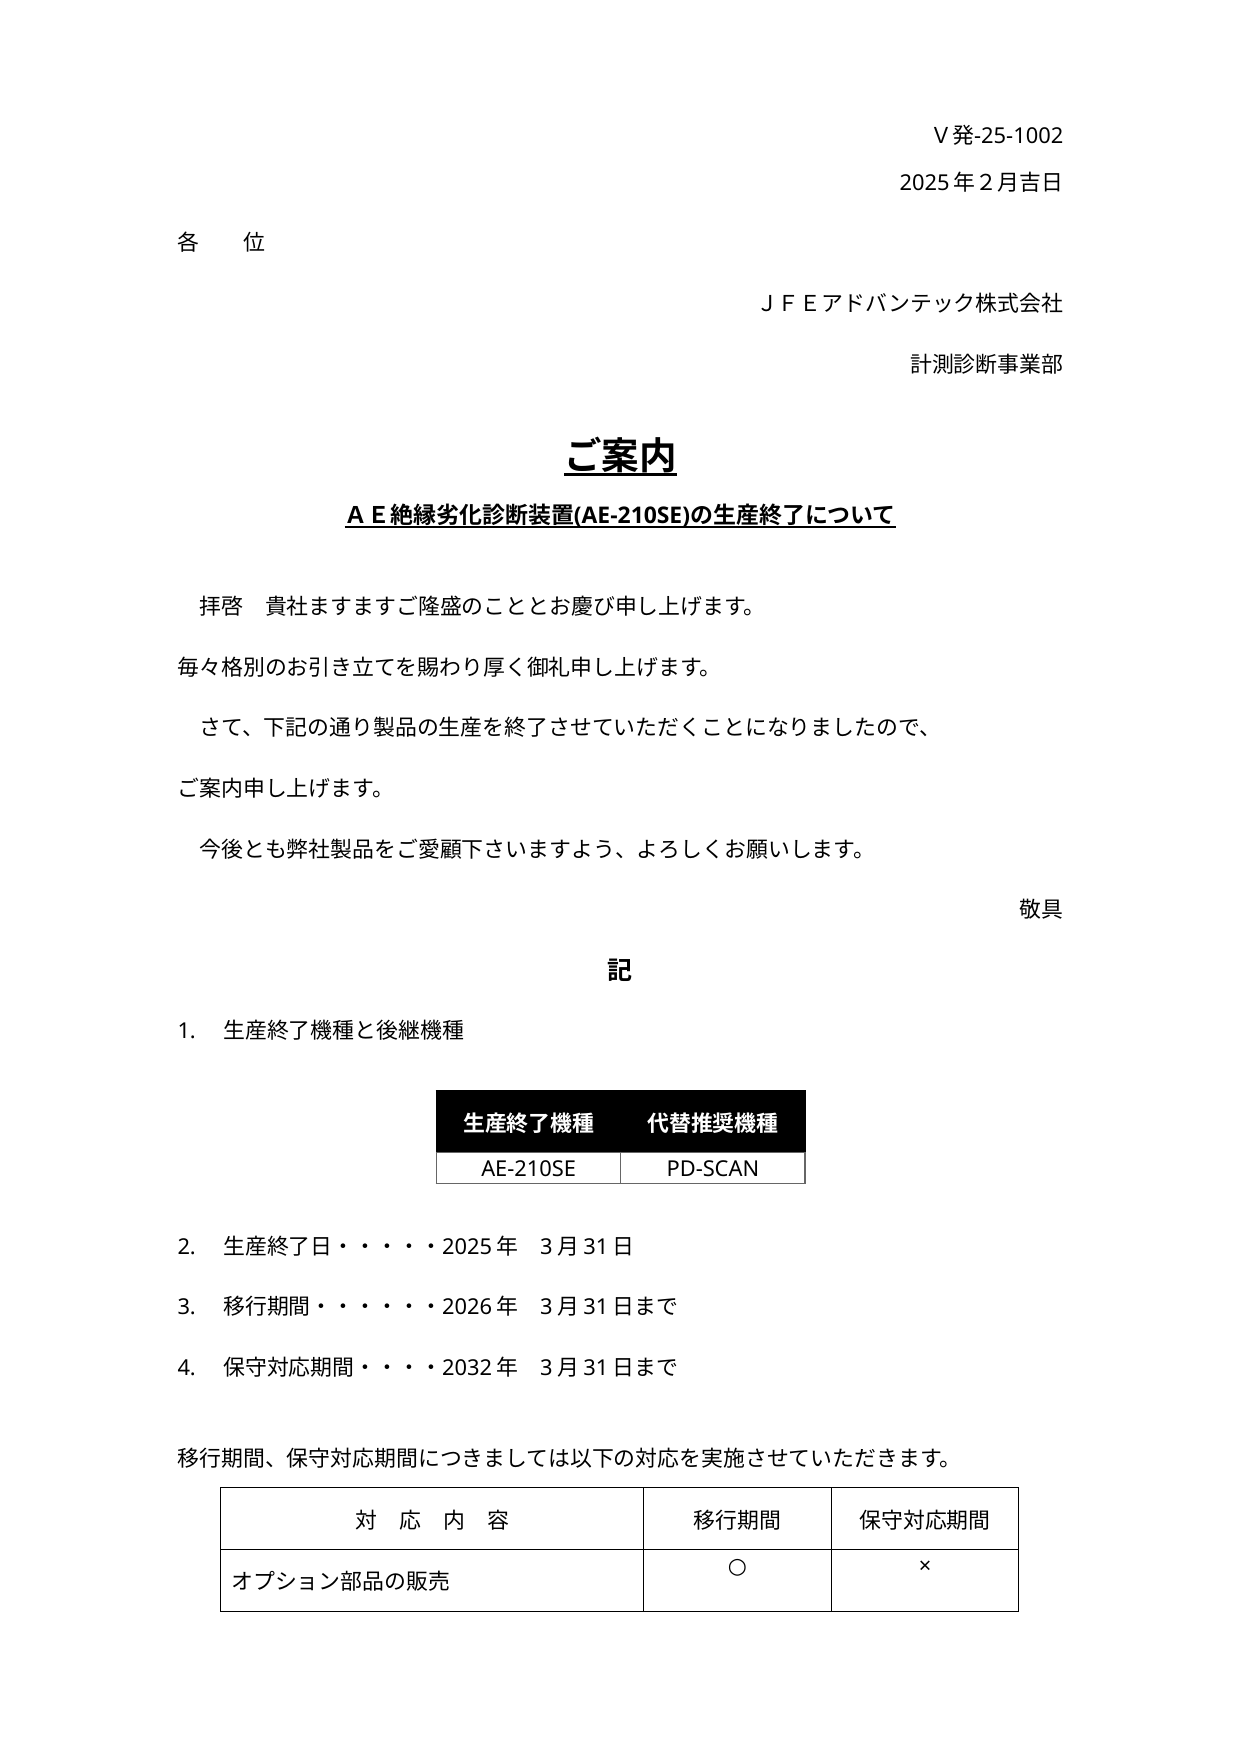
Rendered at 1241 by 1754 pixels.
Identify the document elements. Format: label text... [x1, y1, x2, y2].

list 移行期間・・・・・・2026年 3月31日まで [177, 1275, 1063, 1336]
list 生産終了日・・・・・2025年 3月31日 [177, 1214, 1063, 1275]
table_cell オプション部品の販売 [221, 1550, 643, 1611]
text さて、下記の通り製品の生産を終了させていただくことになりましたので、 [177, 696, 1063, 757]
text ＪＦＥアドバンテック株式会社 [177, 272, 1063, 332]
table_header 保守対応期間 [832, 1488, 1018, 1549]
text 移行期間、保守対応期間につきましては以下の対応を実施させていただきます。 [177, 1427, 1063, 1487]
list 保守対応期間・・・・2032年 3月31日まで [177, 1336, 1063, 1396]
table_header 移行期間 [644, 1488, 831, 1549]
text ＡＥ絶縁劣化診断装置(AE-210SE)の生産終了について [177, 484, 1063, 544]
table_header 代替推奨機種 [621, 1091, 804, 1152]
subtitle 記 [177, 938, 1063, 999]
table_cell AE-210SE [437, 1153, 620, 1183]
text ご案内申し上げます。 [177, 757, 1063, 817]
table_header 対 応 内 容 [221, 1488, 643, 1549]
list 生産終了機種と後継機種 [177, 999, 1063, 1060]
text 敬具 [177, 878, 1063, 938]
table_cell ○ [644, 1550, 831, 1611]
text ご案内 [177, 423, 1063, 484]
text 各 位 [177, 211, 1063, 272]
text 今後とも弊社製品をご愛顧下さいますよう、よろしくお願いします。 [177, 817, 1063, 878]
table_cell × [832, 1550, 1018, 1611]
text 拝啓 貴社ますますご隆盛のこととお慶び申し上げます。 [177, 575, 1063, 635]
text 2025年２月吉日 [177, 150, 1063, 211]
table_header 生産終了機種 [437, 1091, 620, 1152]
table_cell PD-SCAN [621, 1153, 804, 1183]
text 毎々格別のお引き立てを賜わり厚く御礼申し上げます。 [177, 635, 1063, 696]
text 計測診断事業部 [177, 332, 1063, 393]
